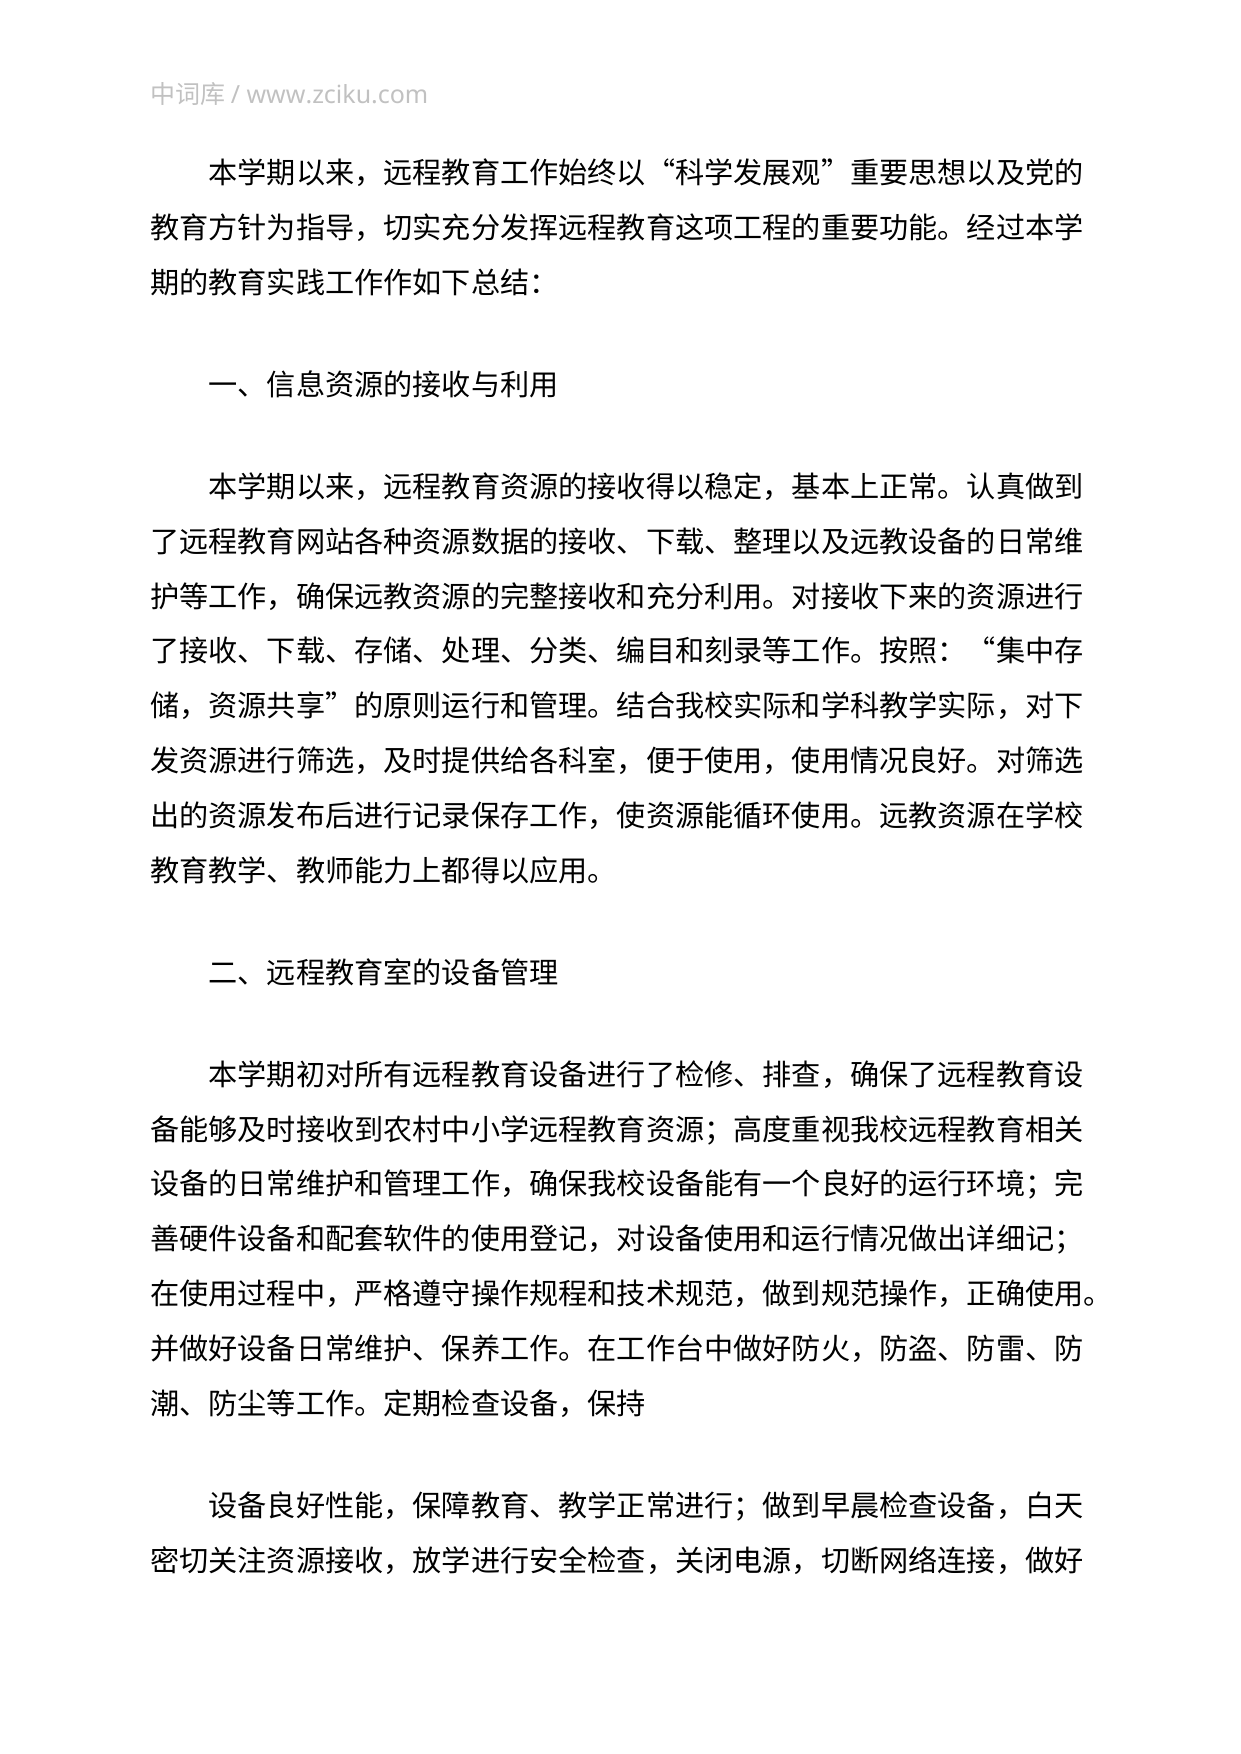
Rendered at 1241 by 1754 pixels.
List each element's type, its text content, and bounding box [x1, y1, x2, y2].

text 二、远程教育室的设备管理 [150, 949, 1090, 992]
text 本学期初对所有远程教育设备进行了检修、排查，确保了远程教育设备能够及时接收到农村中小学远程教育资源；高度重视我校远程教育相关设备的日常维护和管理工作，确保我校设备能有一个良好的运行环境；完善硬件设备和配套软件的使用登记，对设备使用和运行情况做出详细记；在使用过程中，严格遵守操作规程和技术规范，做到规范操作，正确使用。并做好设备日常维护、保养工作。在工作台中做好防火，防盗、防雷、防潮、防尘等工作。定期检查设备，保持 [150, 1051, 1090, 1423]
text 本学期以来，远程教育资源的接收得以稳定，基本上正常。认真做到了远程教育网站各种资源数据的接收、下载、整理以及远教设备的日常维护等工作，确保远教资源的完整接收和充分利用。对接收下来的资源进行了接收、下载、存储、处理、分类、编目和刻录等工作。按照：“集中存储，资源共享”的原则运行和管理。结合我校实际和学科教学实际，对下发资源进行筛选，及时提供给各科室，便于使用，使用情况良好。对筛选出的资源发布后进行记录保存工作，使资源能循环使用。远教资源在学校教育教学、教师能力上都得以应用。 [150, 463, 1090, 890]
text 一、信息资源的接收与利用 [150, 362, 1090, 404]
text 本学期以来，远程教育工作始终以“科学发展观”重要思想以及党的教育方针为指导，切实充分发挥远程教育这项工程的重要功能。经过本学期的教育实践工作作如下总结： [150, 150, 1090, 302]
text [150, 1482, 1090, 1579]
